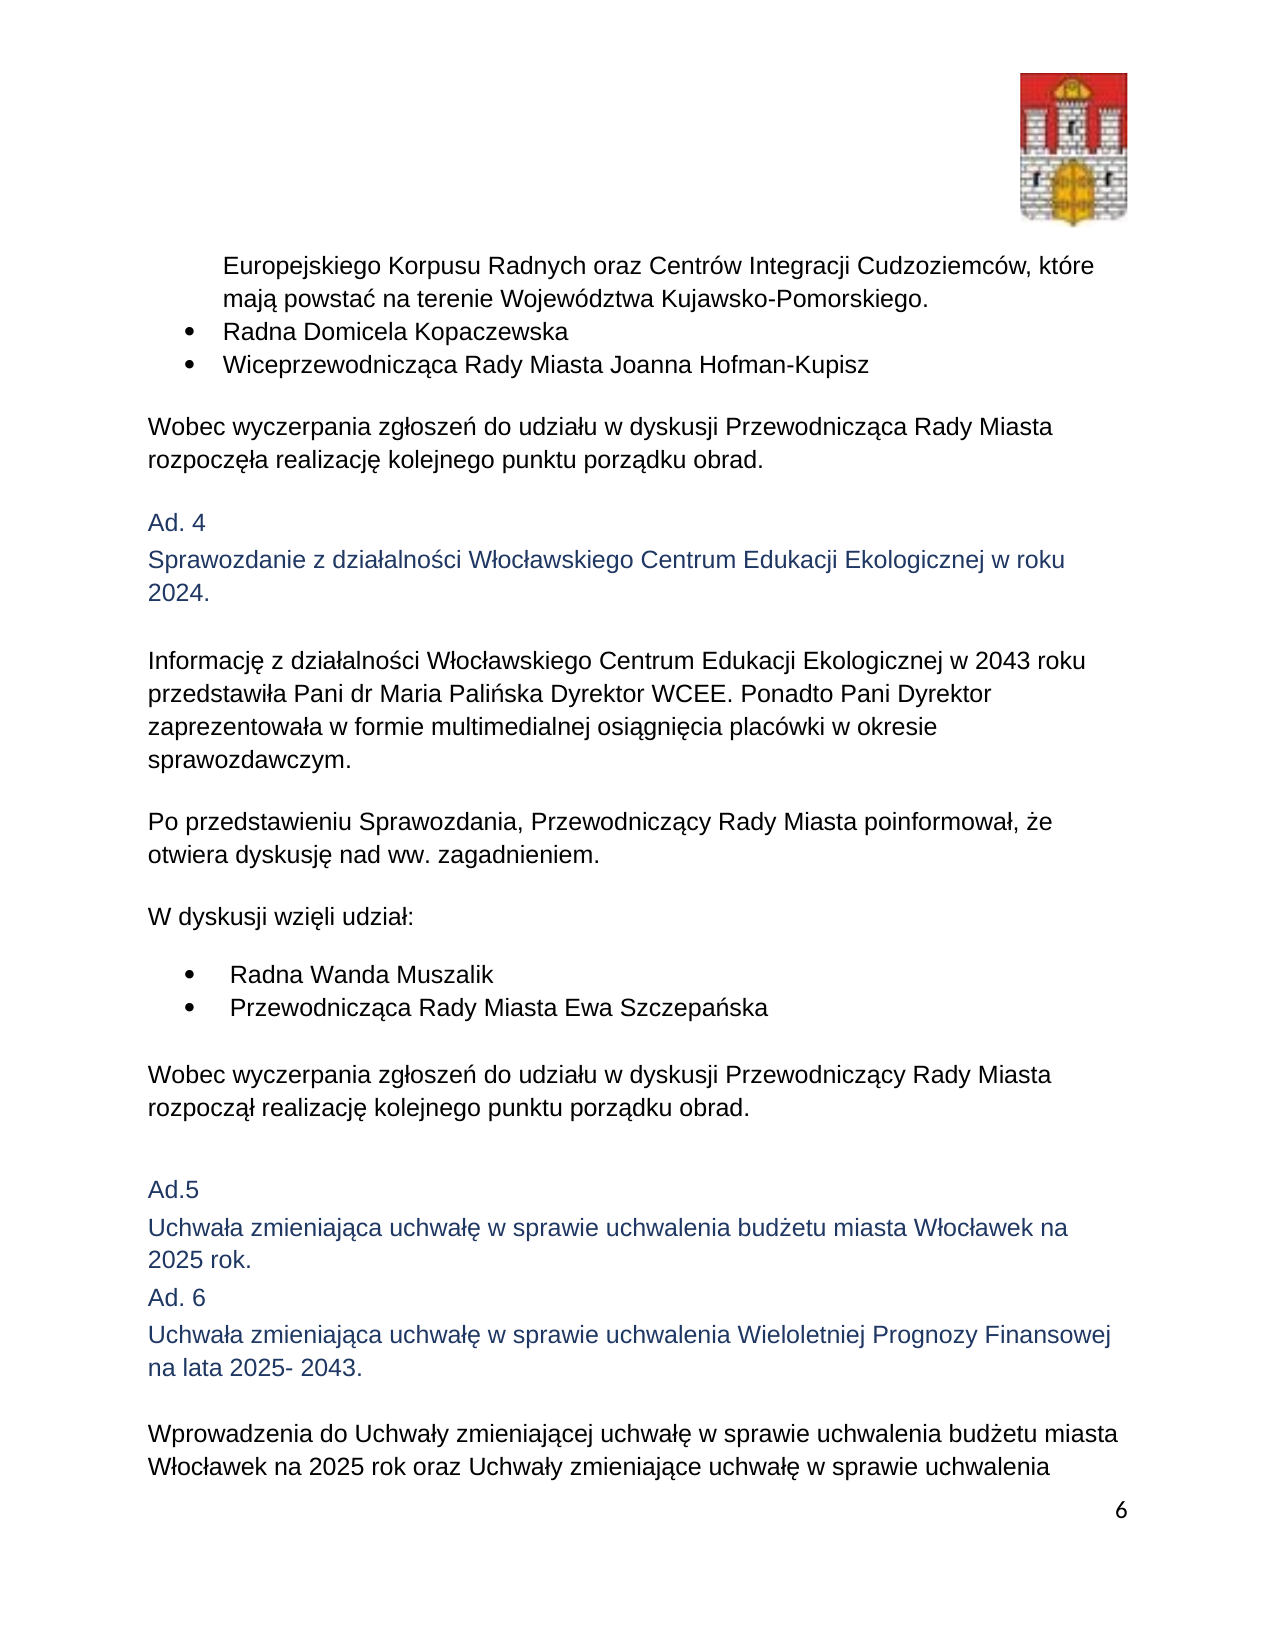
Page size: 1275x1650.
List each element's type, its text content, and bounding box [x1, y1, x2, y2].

text Wobec wyczerpania zgłoszeń do udziału w dyskusji Przewodniczący Rady Miasta rozpoczął realizację kolejnego punktu porządku obrad. [148, 1059, 1127, 1121]
subtitle Sprawozdanie z działalności Włocławskiego Centrum Edukacji Ekologicznej w roku 2024. [148, 545, 1127, 607]
text Wobec wyczerpania zgłoszeń do udziału w dyskusji Przewodnicząca Rady Miasta rozpoczęła realizację kolejnego punktu porządku obrad. [148, 412, 1127, 474]
text Po przedstawieniu Sprawozdania, Przewodniczący Rady Miasta poinformował, że otwiera dyskusję nad ww. zagadnieniem. [148, 807, 1127, 869]
subtitle Ad. 4 [148, 508, 1127, 536]
subtitle Uchwała zmieniająca uchwałę w sprawie uchwalenia Wieloletniej Prognozy Finansowej na lata 2025- 2043. [148, 1320, 1127, 1382]
list Radna Domicela Kopaczewska [185, 317, 1127, 346]
subtitle Ad. 6 [148, 1283, 1127, 1311]
list Przewodnicząca Rady Miasta Ewa Szczepańska [185, 993, 1127, 1022]
picture [1020, 73, 1128, 230]
text W dyskusji wzięli udział: [148, 902, 1127, 931]
subtitle Ad.5 [148, 1175, 1127, 1204]
subtitle Uchwała zmieniająca uchwałę w sprawie uchwalenia budżetu miasta Włocławek na 2025 rok. [148, 1212, 1127, 1274]
text Informację z działalności Włocławskiego Centrum Edukacji Ekologicznej w 2043 roku przedstawiła Pani dr Maria Palińska Dyrektor WCEE. Ponadto Pani Dyrektor zaprezentowała w formie multimedialnej osiągnięcia placówki w okresie sprawozdawczym. [148, 646, 1127, 774]
list Wiceprzewodnicząca Rady Miasta Joanna Hofman-Kupisz [185, 350, 1127, 379]
list Radna Wanda Muszalik [185, 960, 1127, 989]
